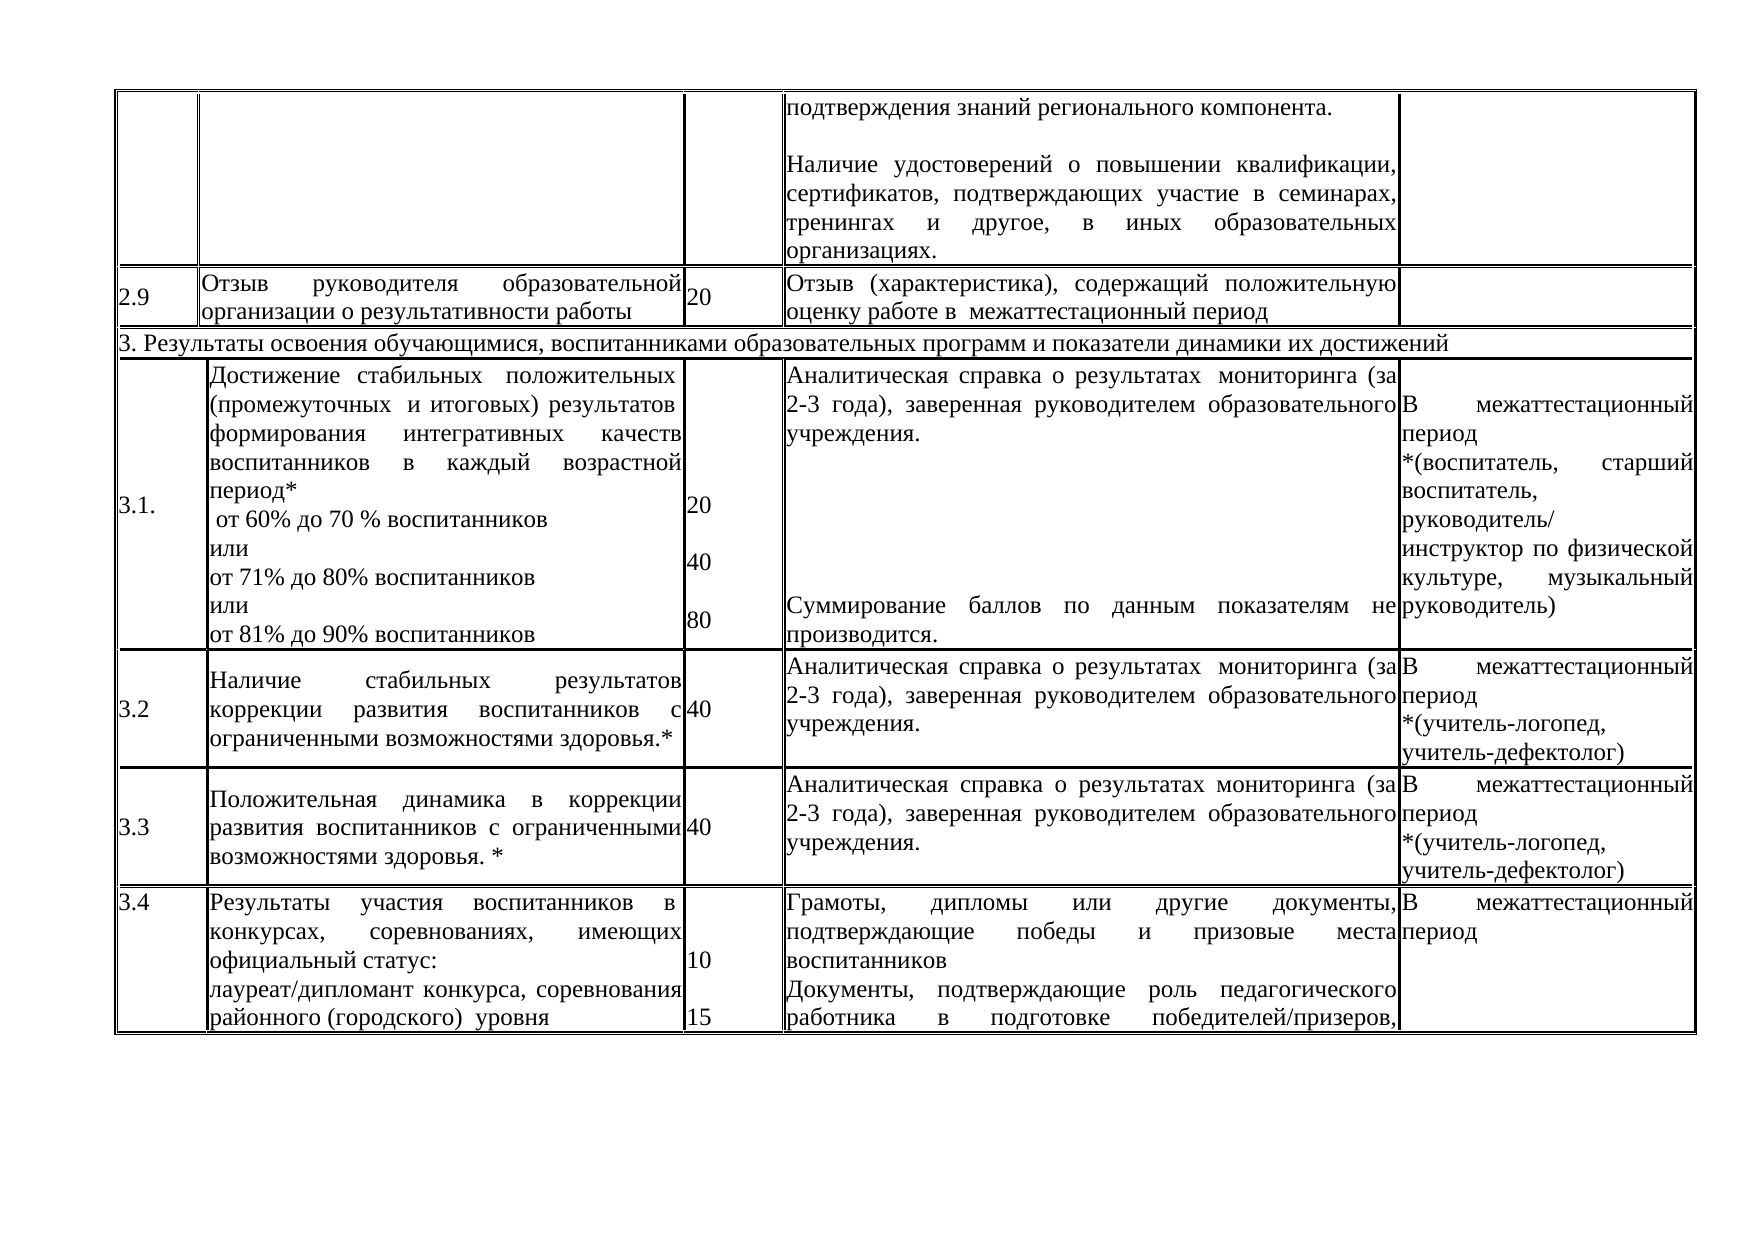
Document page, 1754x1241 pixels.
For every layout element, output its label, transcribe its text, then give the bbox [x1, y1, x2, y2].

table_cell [1399, 92, 1694, 264]
table_cell 2.9 [118, 264, 197, 325]
table_cell 40 [686, 651, 782, 766]
table_cell 3.2 [116, 648, 206, 766]
table_cell 3. Результаты освоения обучающимися, воспитанниками образовательных программ и показатели динамики их достижений [118, 325, 1695, 357]
table_cell В межаттестационный период *(учитель-логопед, учитель-дефектолог) [1401, 766, 1694, 884]
table_cell 25 5 [684, 90, 784, 264]
table_cell Аналитическая справка о результатах мониторинга (за 2-3 года), заверенная руководителем образовательного учреждения. [786, 651, 1398, 766]
table_cell 20 [686, 268, 782, 325]
table_cell 2.8 [118, 92, 199, 264]
table_cell Аналитическая справка о результатах мониторинга (за 2-3 года), заверенная руководителем образовательного учреждения. [786, 769, 1398, 884]
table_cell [784, 888, 1399, 1031]
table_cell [1399, 884, 1695, 1031]
table_cell 3.1. [118, 357, 206, 648]
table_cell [207, 888, 684, 1031]
table_cell В межаттестационный период *(воспитатель, старший воспитатель, руководитель/ инструктор по физической культуре, музыкальный руководитель) [1401, 357, 1694, 648]
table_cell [684, 884, 784, 1031]
table_cell Наличие стабильных результатов коррекции развития воспитанников с ограниченными возможностями здоровья.* [209, 651, 683, 766]
table_cell [1401, 264, 1695, 325]
table_cell В межаттестационный период *(учитель-логопед, учитель-дефектолог) [1401, 648, 1696, 766]
table_cell Положительная динамика в коррекции развития воспитанников с ограниченными возможностями здоровья. * [209, 769, 683, 884]
table_cell 20 40 80 [686, 360, 782, 648]
table_cell Аналитическая справка о результатах мониторинга (за 2-3 года), заверенная руководителем образовательного учреждения. Суммирование баллов по данным показателям не производится. [786, 360, 1398, 648]
table_cell Отзыв руководителя образовательной организации о результативности работы [200, 268, 683, 325]
table_cell Отзыв (характеристика), содержащий положительную оценку работе в межаттестационный период [786, 268, 1398, 325]
table_cell 3.3 [118, 766, 206, 884]
table_cell 3.4 [118, 884, 207, 1031]
table_cell 40 [686, 769, 782, 884]
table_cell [199, 90, 684, 264]
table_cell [784, 92, 1399, 264]
table_cell Достижение стабильных положительных (промежуточных и итоговых) результатов формирования интегративных качеств воспитанников в каждый возрастной период* от 60% до 70 % воспитанников или от 71% до 80% воспитанников или от 81% до 90% воспитанников [209, 360, 683, 648]
